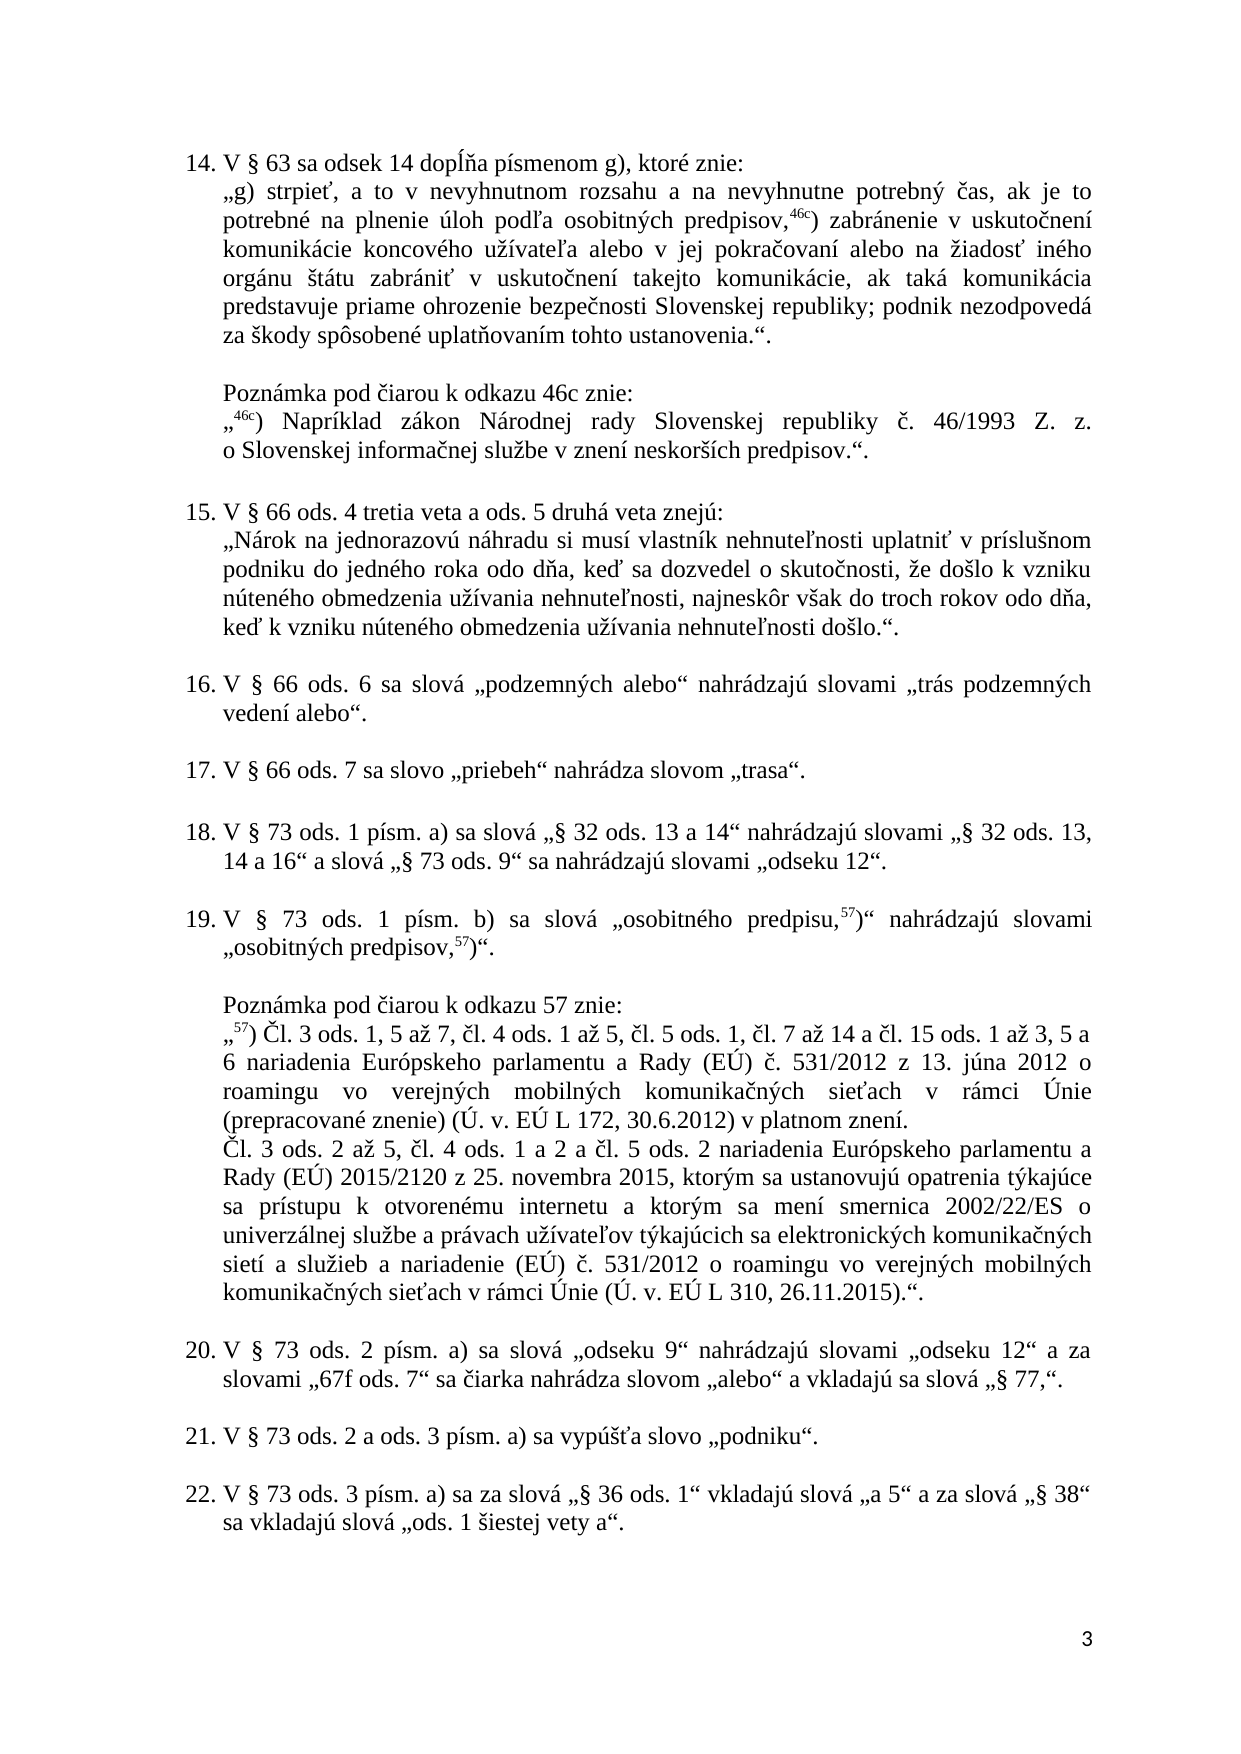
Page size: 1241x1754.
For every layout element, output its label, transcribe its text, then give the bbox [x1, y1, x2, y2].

list V § 73 ods. 2 a ods. 3 písm. a) sa vypúšťa slovo „podniku“. [185, 1421, 1093, 1450]
list Čl. 3 ods. 2 až 5, čl. 4 ods. 1 a 2 a čl. 5 ods. 2 nariadenia Európskeho parlamentu a Rady (EÚ) 2015/2120 z 25. novembra 2015, ktorým sa ustanovujú opatrenia týkajúce sa prístupu k otvorenému internetu a ktorým sa mení smernica 2002/22/ES o univerzálnej službe a právach užívateľov týkajúcich sa elektronických komunikačných sietí a služieb a nariadenie (EÚ) č. 531/2012 o roamingu vo verejných mobilných komunikačných sieťach v rámci Únie (Ú. v. EÚ L 310, 26.11.2015).“. [223, 1134, 1093, 1306]
list V § 63 sa odsek 14 dopĺňa písmenom g), ktoré znie: [185, 148, 1093, 176]
list „46c) Napríklad zákon Národnej rady Slovenskej republiky č. 46/1993 Z. z. o Slovenskej informačnej službe v znení neskorších predpisov.“. [223, 406, 1093, 464]
list „Nárok na jednorazovú náhradu si musí vlastník nehnuteľnosti uplatniť v príslušnom podniku do jedného roka odo dňa, keď sa dozvedel o skutočnosti, že došlo k vzniku núteného obmedzenia užívania nehnuteľnosti, najneskôr však do troch rokov odo dňa, keď k vzniku núteného obmedzenia užívania nehnuteľnosti došlo.“. [223, 526, 1093, 641]
list „57) Čl. 3 ods. 1, 5 až 7, čl. 4 ods. 1 až 5, čl. 5 ods. 1, čl. 7 až 14 a čl. 15 ods. 1 až 3, 5 a 6 nariadenia Európskeho parlamentu a Rady (EÚ) č. 531/2012 z 13. júna 2012 o roamingu vo verejných mobilných komunikačných sieťach v rámci Únie (prepracované znenie) (Ú. v. EÚ L 172, 30.6.2012) v platnom znení. [223, 1019, 1093, 1134]
list V § 73 ods. 3 písm. a) sa za slová „§ 36 ods. 1“ vkladajú slová „a 5“ a za slová „§ 38“ sa vkladajú slová „ods. 1 šiestej vety a“. [185, 1479, 1093, 1536]
list „g) strpieť, a to v nevyhnutnom rozsahu a na nevyhnutne potrebný čas, ak je to potrebné na plnenie úloh podľa osobitných predpisov,46c) zabránenie v uskutočnení komunikácie koncového užívateľa alebo v jej pokračovaní alebo na žiadosť iného orgánu štátu zabrániť v uskutočnení takejto komunikácie, ak taká komunikácia predstavuje priame ohrozenie bezpečnosti Slovenskej republiky; podnik nezodpovedá za škody spôsobené uplatňovaním tohto ustanovenia.“. [223, 176, 1093, 349]
list V § 73 ods. 1 písm. b) sa slová „osobitného predpisu,57)“ nahrádzajú slovami „osobitných predpisov,57)“. [185, 904, 1093, 961]
list V § 66 ods. 4 tretia veta a ods. 5 druhá veta znejú: [185, 497, 1093, 526]
list V § 73 ods. 1 písm. a) sa slová „§ 32 ods. 13 a 14“ nahrádzajú slovami „§ 32 ods. 13, 14 a 16“ a slová „§ 73 ods. 9“ sa nahrádzajú slovami „odseku 12“. [185, 817, 1093, 875]
list V § 73 ods. 2 písm. a) sa slová „odseku 9“ nahrádzajú slovami „odseku 12“ a za slovami „67f ods. 7“ sa čiarka nahrádza slovom „alebo“ a vkladajú sa slová „§ 77,“. [185, 1335, 1093, 1392]
list Poznámka pod čiarou k odkazu 46c znie: [223, 378, 1093, 406]
list V § 66 ods. 7 sa slovo „priebeh“ nahrádza slovom „trasa“. [185, 756, 1093, 784]
list Poznámka pod čiarou k odkazu 57 znie: [223, 990, 1093, 1019]
list V § 66 ods. 6 sa slová „podzemných alebo“ nahrádzajú slovami „trás podzemných vedení alebo“. [185, 669, 1093, 727]
